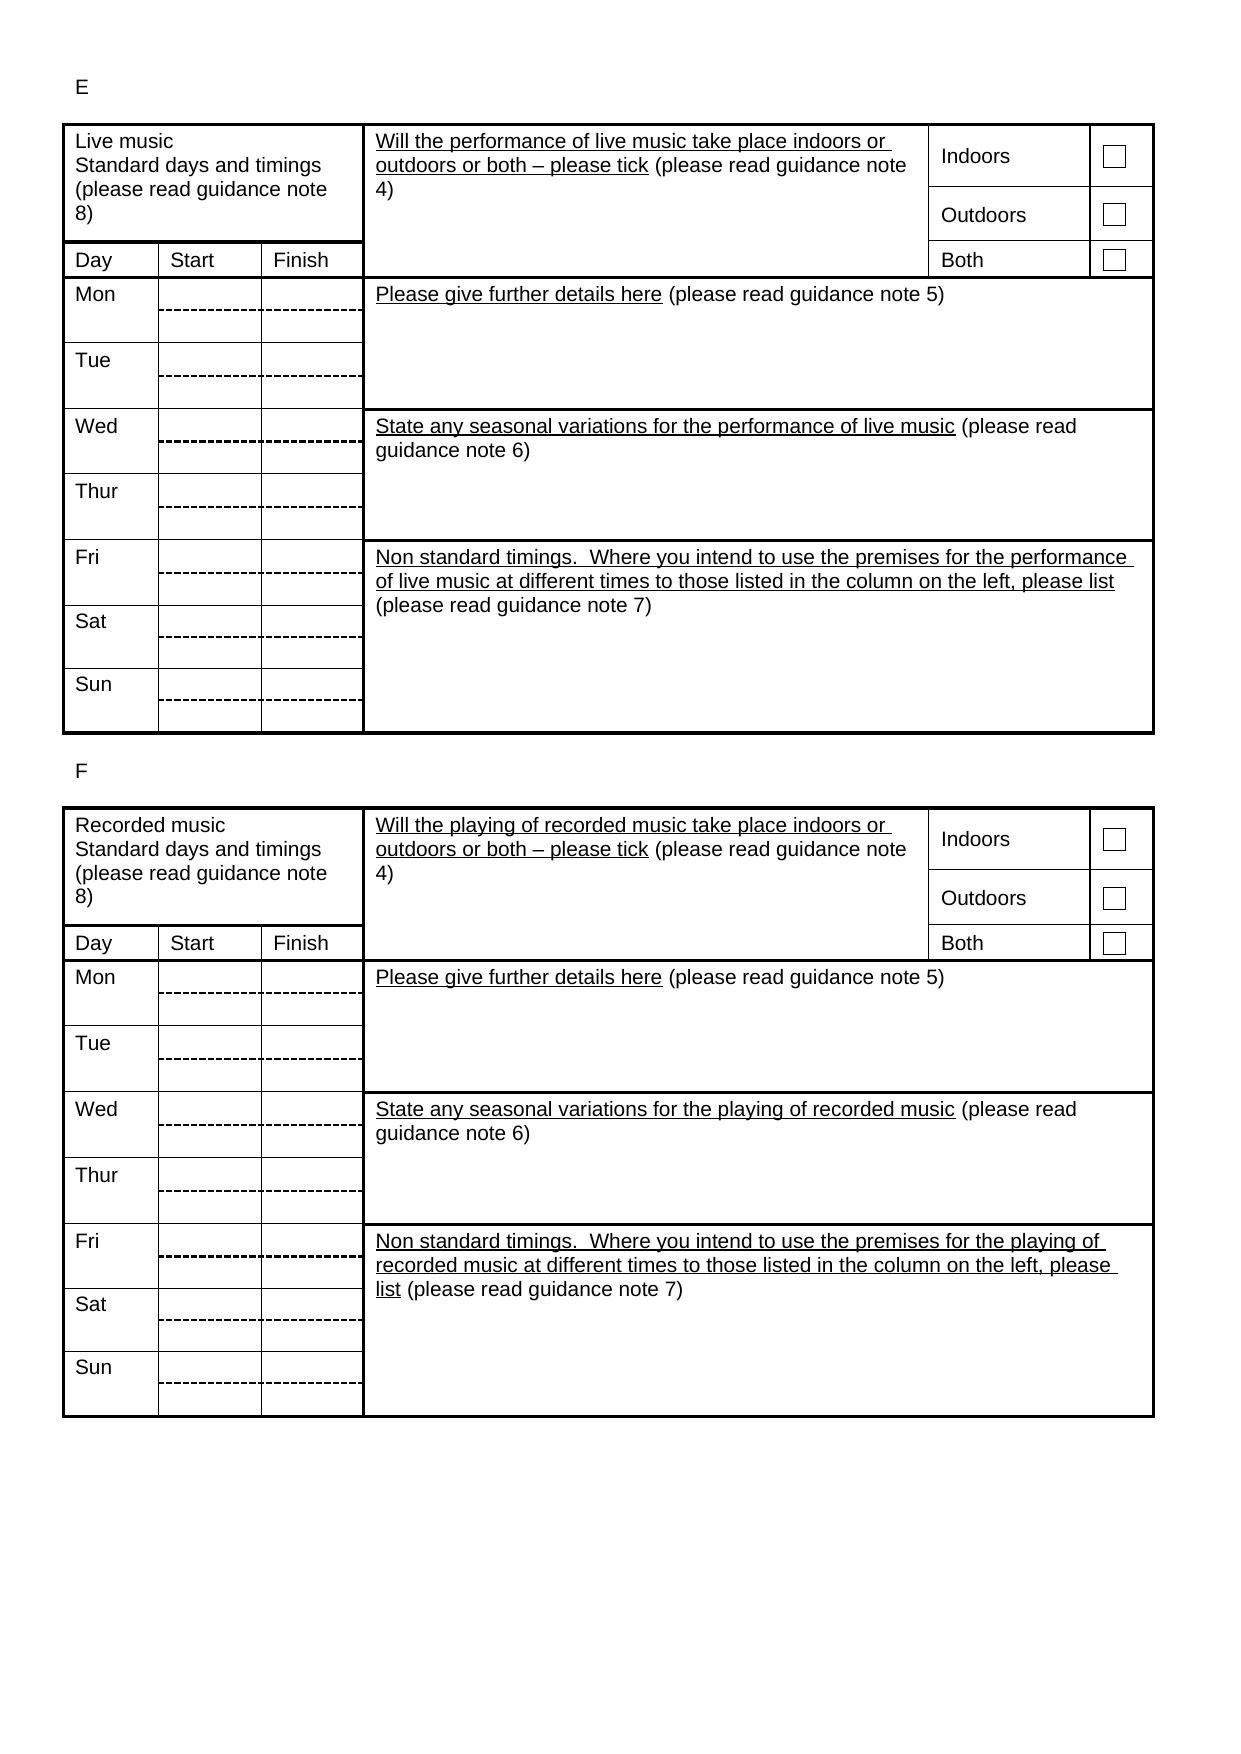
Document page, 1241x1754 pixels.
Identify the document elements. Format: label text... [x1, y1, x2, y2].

table_cell [159, 1352, 261, 1382]
table_cell Sun [65, 1352, 158, 1415]
table_cell [262, 699, 362, 731]
table_cell [262, 1352, 362, 1382]
table_cell Non standard timings. Where you intend to use the premises for the playing of recorded music at different times to those listed in the column on the left, please list (please read guidance note 7) [365, 1226, 1152, 1415]
text F [75, 758, 1165, 782]
table_header Indoors [929, 126, 1089, 186]
table_header [1091, 126, 1152, 186]
table_cell [159, 309, 261, 342]
table_cell Day [65, 244, 158, 276]
table_cell [159, 1319, 261, 1351]
table_cell Sat [65, 1289, 158, 1351]
table_cell [262, 1255, 362, 1288]
table_cell [1091, 241, 1152, 276]
table_cell [262, 1058, 362, 1091]
table_cell [262, 962, 362, 992]
table_cell Start [159, 244, 261, 276]
table_cell [262, 669, 362, 698]
table_cell Start [159, 927, 261, 959]
table_cell Sat [65, 606, 158, 668]
table_cell [262, 1124, 362, 1157]
table_header Will the playing of recorded music take place indoors or outdoors or both – please tick (please read guidance note 4) [365, 810, 928, 959]
table_cell Tue [65, 1026, 158, 1091]
table_cell Wed [65, 409, 158, 473]
table_cell [159, 1092, 261, 1124]
table_cell [159, 1382, 261, 1415]
table_cell [1091, 870, 1152, 924]
table_cell [159, 1158, 261, 1189]
table_cell [159, 669, 261, 698]
table_cell [159, 1058, 261, 1091]
table_cell [159, 992, 261, 1025]
table_cell Outdoors [929, 870, 1089, 924]
table_cell [262, 1224, 362, 1255]
table_cell [262, 375, 362, 407]
table_header Live music Standard days and timings (please read guidance note 8) [65, 126, 362, 240]
table_cell [159, 606, 261, 636]
table_header Recorded music Standard days and timings (please read guidance note 8) [65, 810, 362, 924]
table_cell Finish [262, 927, 362, 959]
table_cell Please give further details here (please read guidance note 5) [365, 962, 1152, 1091]
table_cell [262, 440, 362, 473]
table_cell [159, 474, 261, 506]
table_cell Both [929, 241, 1089, 276]
table_cell [159, 1190, 261, 1222]
table_cell [159, 409, 261, 440]
table_cell [262, 992, 362, 1025]
table_cell [262, 606, 362, 636]
table_cell [1091, 925, 1152, 959]
table_cell [262, 636, 362, 668]
table_cell [262, 1092, 362, 1124]
table_header Indoors [929, 810, 1089, 869]
table_cell [159, 1026, 261, 1058]
table_cell Sun [65, 669, 158, 731]
table_cell [262, 540, 362, 572]
table_cell Wed [65, 1092, 158, 1157]
table_cell Finish [262, 244, 362, 276]
table_cell [159, 1255, 261, 1288]
table_cell Day [65, 927, 158, 959]
table_cell [262, 1382, 362, 1415]
table_cell Outdoors [929, 187, 1089, 240]
table_cell [159, 1224, 261, 1255]
table_cell [262, 474, 362, 506]
table_cell Thur [65, 1158, 158, 1222]
table_cell [262, 343, 362, 374]
table_cell [159, 1289, 261, 1319]
table_cell [262, 506, 362, 539]
table_cell [262, 409, 362, 440]
table_cell State any seasonal variations for the performance of live music (please read guidance note 6) [365, 411, 1152, 539]
table_cell [262, 1319, 362, 1351]
table_cell Mon [65, 279, 158, 342]
table_cell Tue [65, 343, 158, 407]
table_cell Fri [65, 1224, 158, 1288]
table_cell [159, 343, 261, 374]
table_cell [262, 279, 362, 309]
table_cell Mon [65, 962, 158, 1025]
table_cell [159, 572, 261, 605]
table_cell Fri [65, 540, 158, 605]
table_cell [262, 1026, 362, 1058]
table_cell [262, 572, 362, 605]
table_cell Both [929, 925, 1089, 959]
table_cell Non standard timings. Where you intend to use the premises for the performance of live music at different times to those listed in the column on the left, please list (please read guidance note 7) [365, 542, 1152, 731]
table_cell State any seasonal variations for the playing of recorded music (please read guidance note 6) [365, 1094, 1152, 1222]
table_cell [159, 699, 261, 731]
table_cell [159, 1124, 261, 1157]
table_cell [159, 962, 261, 992]
table_cell [262, 1190, 362, 1222]
table_cell [159, 636, 261, 668]
table_cell Please give further details here (please read guidance note 5) [365, 279, 1152, 407]
table_cell [159, 375, 261, 407]
table_cell [159, 440, 261, 473]
table_header Will the performance of live music take place indoors or outdoors or both – please tick (please read guidance note 4) [365, 126, 928, 276]
table_cell [159, 540, 261, 572]
table_cell [262, 1158, 362, 1189]
table_cell Thur [65, 474, 158, 539]
table_cell [262, 309, 362, 342]
table_header [1091, 810, 1152, 869]
text E [75, 75, 1165, 99]
table_cell [159, 506, 261, 539]
table_cell [1091, 187, 1152, 240]
table_cell [159, 279, 261, 309]
table_cell [262, 1289, 362, 1319]
